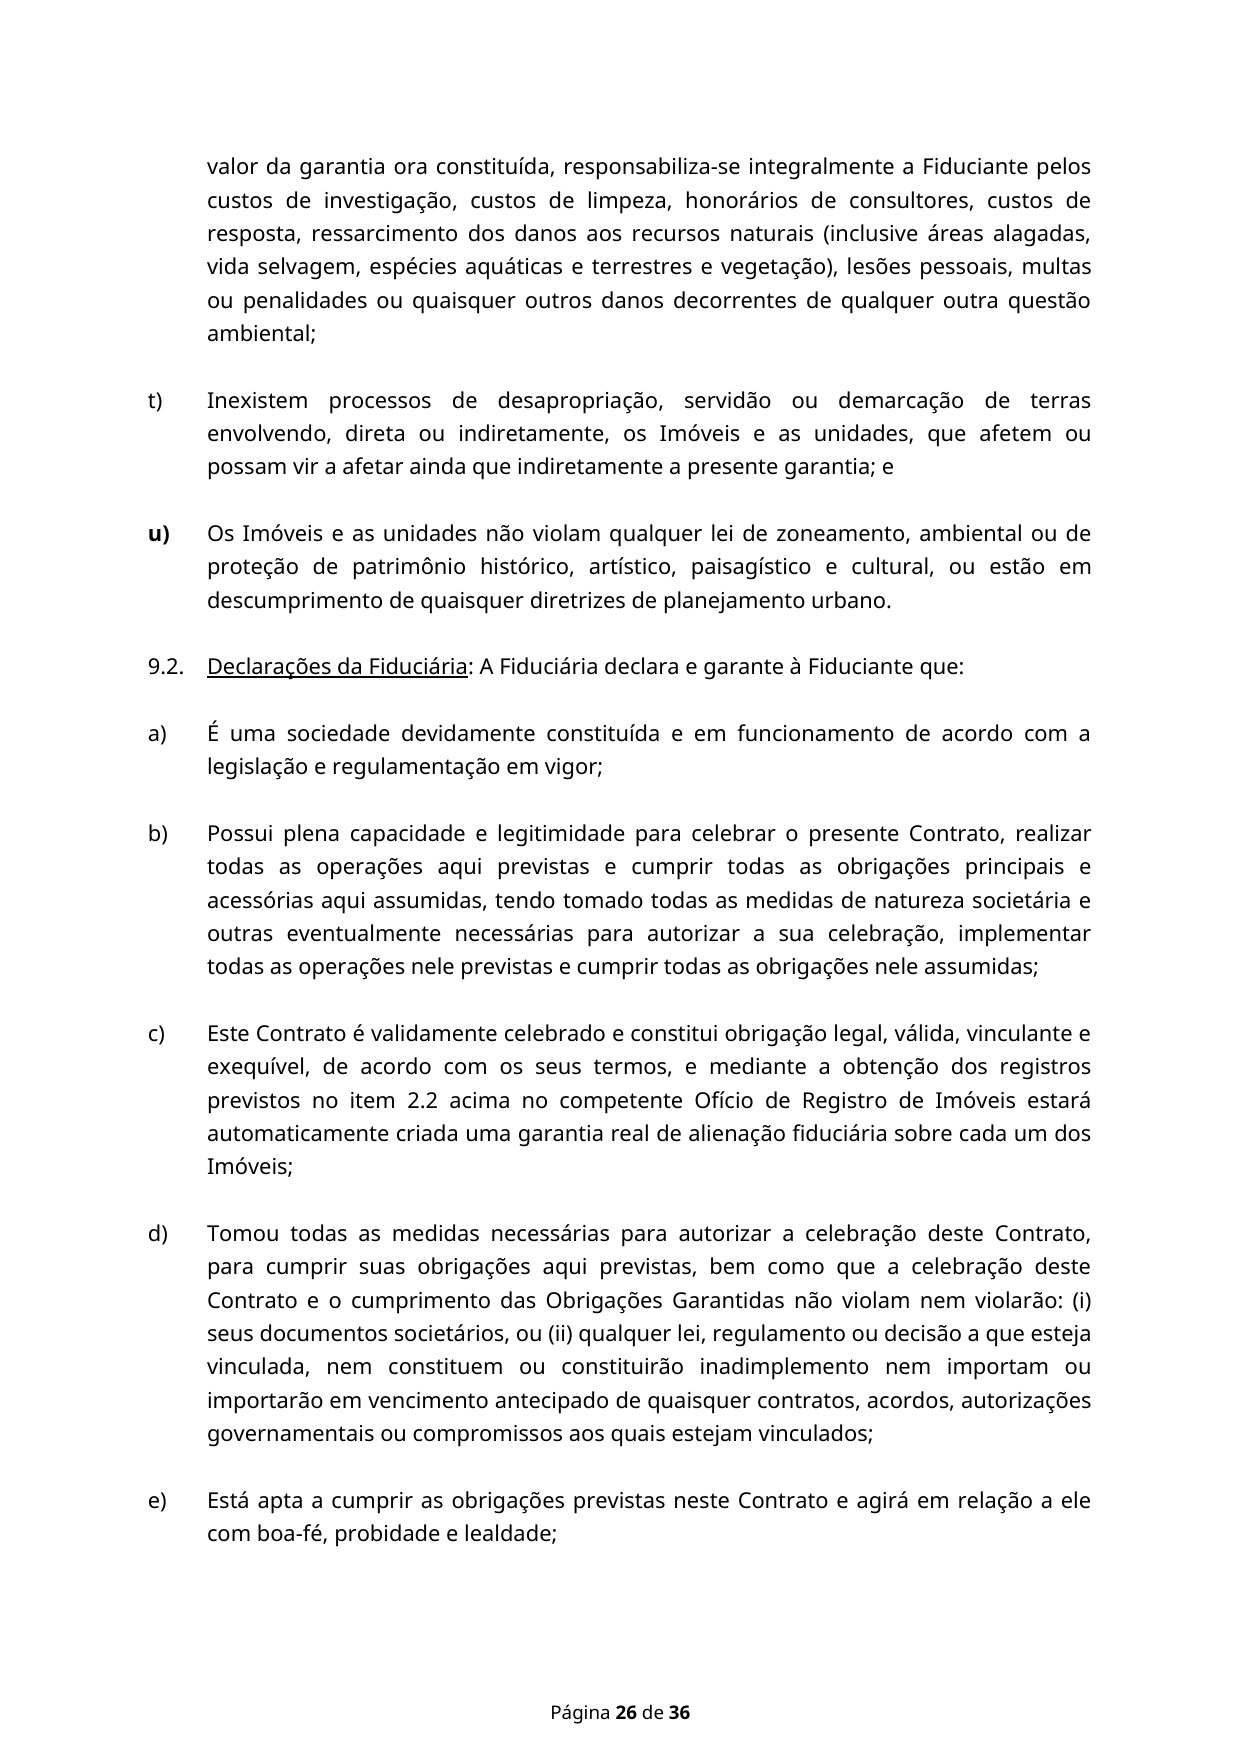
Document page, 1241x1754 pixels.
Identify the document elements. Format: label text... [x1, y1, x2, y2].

list Inexistem processos de desapropriação, servidão ou demarcação de terras envolvendo, direta ou indiretamente, os Imóveis e as unidades, que afetem ou possam vir a afetar ainda que indiretamente a presente garantia; e [148, 381, 1092, 481]
list É uma sociedade devidamente constituída e em funcionamento de acordo com a legislação e regulamentação em vigor; [148, 714, 1092, 781]
list Este Contrato é validamente celebrado e constitui obrigação legal, válida, vinculante e exequível, de acordo com os seus termos, e mediante a obtenção dos registros previstos no item 2.2 acima no competente Ofício de Registro de Imóveis estará automaticamente criada uma garantia real de alienação fiduciária sobre cada um dos Imóveis; [148, 1014, 1092, 1181]
list Declarações da Fiduciária: A Fiduciária declara e garante à Fiduciante que: [148, 648, 1092, 681]
list Está apta a cumprir as obrigações previstas neste Contrato e agirá em relação a ele com boa-fé, probidade e lealdade; [148, 1481, 1092, 1548]
list Possui plena capacidade e legitimidade para celebrar o presente Contrato, realizar todas as operações aqui previstas e cumprir todas as obrigações principais e acessórias aqui assumidas, tendo tomado todas as medidas de natureza societária e outras eventualmente necessárias para autorizar a sua celebração, implementar todas as operações nele previstas e cumprir todas as obrigações nele assumidas; [148, 814, 1092, 981]
list Os Imóveis e as unidades não violam qualquer lei de zoneamento, ambiental ou de proteção de patrimônio histórico, artístico, paisagístico e cultural, ou estão em descumprimento de quaisquer diretrizes de planejamento urbano. [148, 514, 1092, 614]
list Tomou todas as medidas necessárias para autorizar a celebração deste Contrato, para cumprir suas obrigações aqui previstas, bem como que a celebração deste Contrato e o cumprimento das Obrigações Garantidas não violam nem violarão: (i) seus documentos societários, ou (ii) qualquer lei, regulamento ou decisão a que esteja vinculada, nem constituem ou constituirão inadimplemento nem importam ou importarão em vencimento antecipado de quaisquer contratos, acordos, autorizações governamentais ou compromissos aos quais estejam vinculados; [148, 1214, 1092, 1448]
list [148, 148, 1092, 348]
